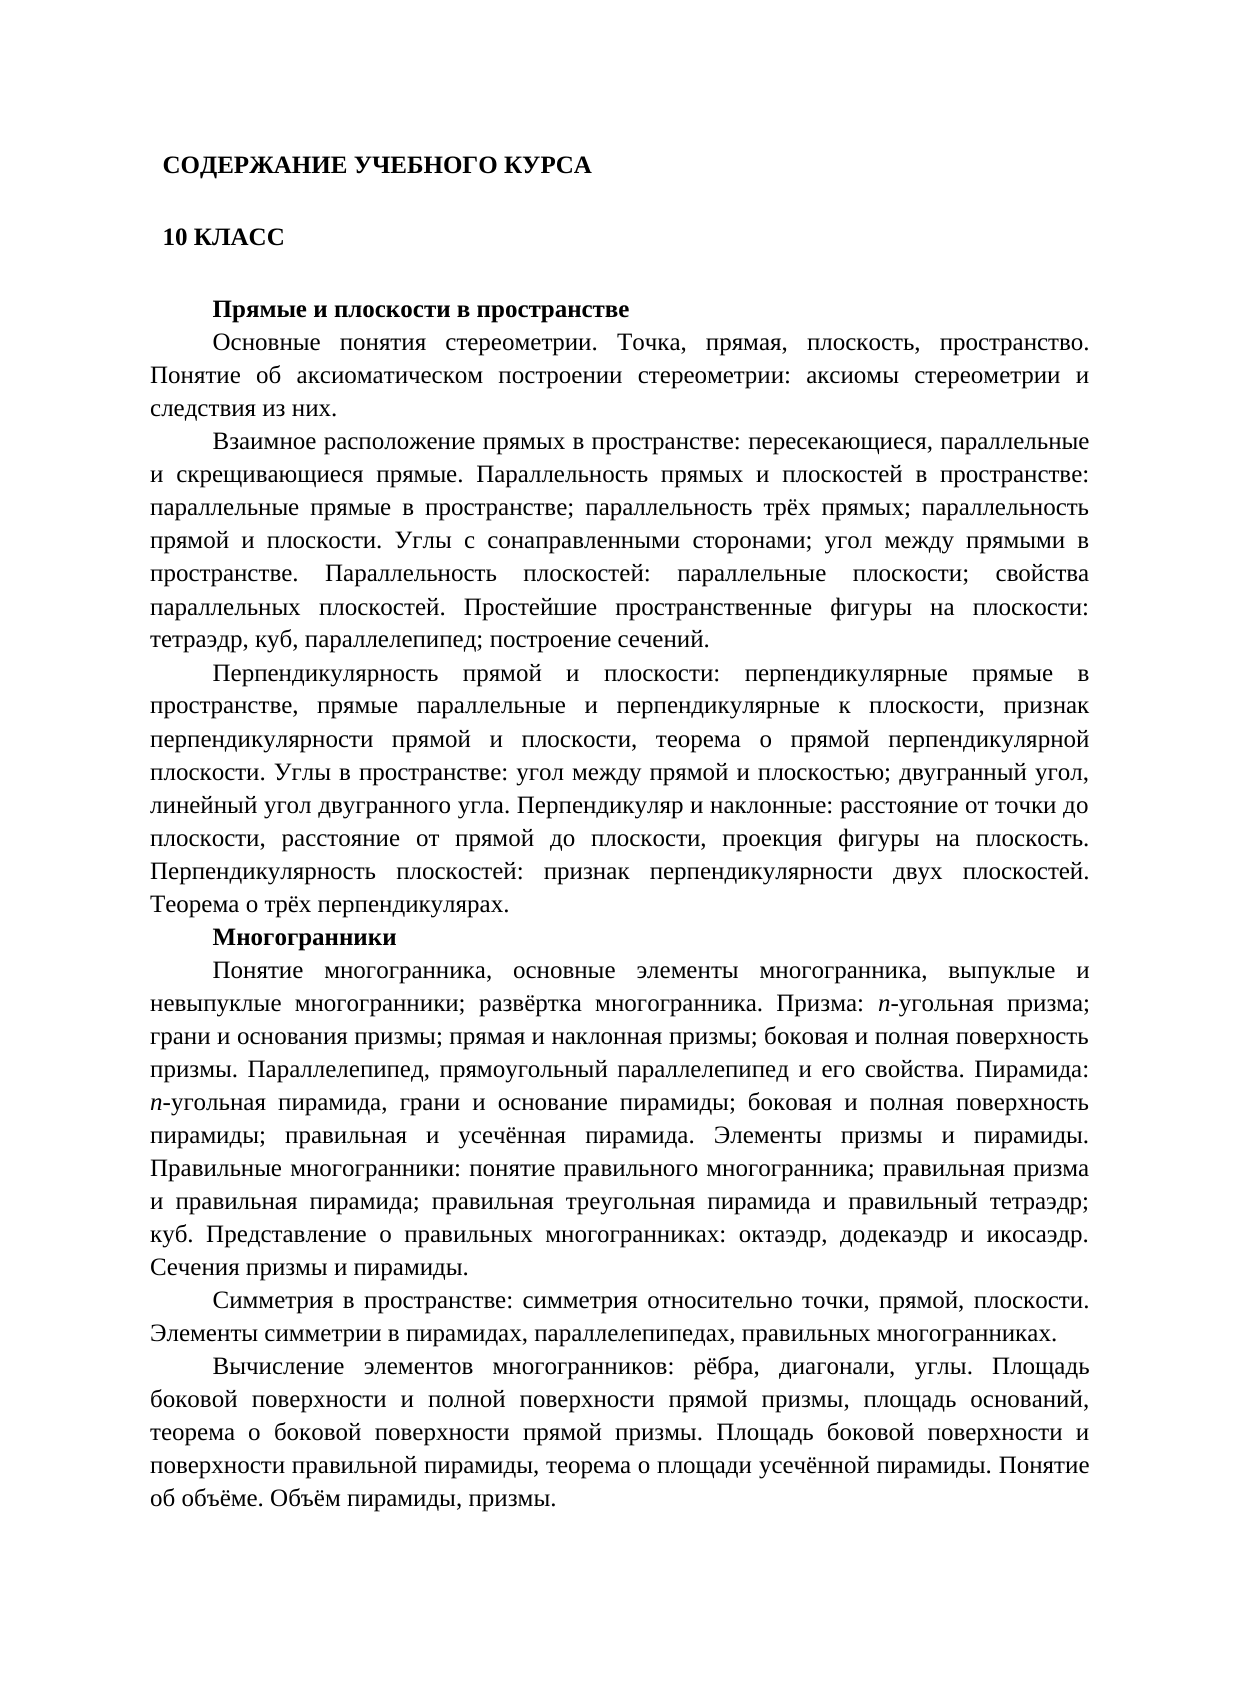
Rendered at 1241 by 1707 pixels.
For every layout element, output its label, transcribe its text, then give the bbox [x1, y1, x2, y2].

text Вычисление элементов многогранников: рёбра, диагонали, углы. Площадь боковой поверхности и полной поверхности прямой призмы, площадь оснований, теорема о боковой поверхности прямой призмы. Площадь боковой поверхности и поверхности правильной пирамиды, теорема о площади усечённой пирамиды. Понятие об объёме. Объём пирамиды, призмы. [150, 1351, 1090, 1512]
text Понятие многогранника, основные элементы многогранника, выпуклые и невыпуклые многогранники; развёртка многогранника. Призма: n-угольная призма; грани и основания призмы; прямая и наклонная призмы; боковая и полная поверхность призмы. Параллелепипед, прямоугольный параллелепипед и его свойства. Пирамида: n-угольная пирамида, грани и основание пирамиды; боковая и полная поверхность пирамиды; правильная и усечённая пирамида. Элементы призмы и пирамиды. Правильные многогранники: понятие правильного многогранника; правильная призма и правильная пирамида; правильная треугольная пирамида и правильный тетраэдр; куб. Представление о правильных многогранниках: октаэдр, додекаэдр и икосаэдр. Сечения призмы и пирамиды. [150, 955, 1090, 1281]
text Основные понятия стереометрии. Точка, прямая, плоскость, пространство. Понятие об аксиоматическом построении стереометрии: аксиомы стереометрии и следствия из них. [150, 327, 1090, 422]
text Прямые и плоскости в пространстве [150, 294, 1090, 323]
text СОДЕРЖАНИЕ УЧЕБНОГО КУРСА [162, 150, 1090, 179]
text Симметрия в пространстве: симметрия относительно точки, прямой, плоскости. Элементы симметрии в пирамидах, параллелепипедах, правильных многогранниках. [150, 1285, 1090, 1347]
text Перпендикулярность прямой и плоскости: перпендикулярные прямые в пространстве, прямые параллельные и перпендикулярные к плоскости, признак перпендикулярности прямой и плоскости, теорема о прямой перпендикулярной плоскости. Углы в пространстве: угол между прямой и плоскостью; двугранный угол, линейный угол двугранного угла. Перпендикуляр и наклонные: расстояние от точки до плоскости, расстояние от прямой до плоскости, проекция фигуры на плоскость. Перпендикулярность плоскостей: признак перпендикулярности двух плоскостей. Теорема о трёх перпендикулярах. [150, 658, 1090, 917]
text Взаимное расположение прямых в пространстве: пересекающиеся, параллельные и скрещивающиеся прямые. Параллельность прямых и плоскостей в пространстве: параллельные прямые в пространстве; параллельность трёх прямых; параллельность прямой и плоскости. Углы с сонаправленными сторонами; угол между прямыми в пространстве. Параллельность плоскостей: параллельные плоскости; свойства параллельных плоскостей. Простейшие пространственные фигуры на плоскости: тетраэдр, куб, параллелепипед; построение сечений. [150, 426, 1090, 653]
text 10 КЛАСС [162, 222, 1090, 251]
text Многогранники [150, 922, 1090, 951]
